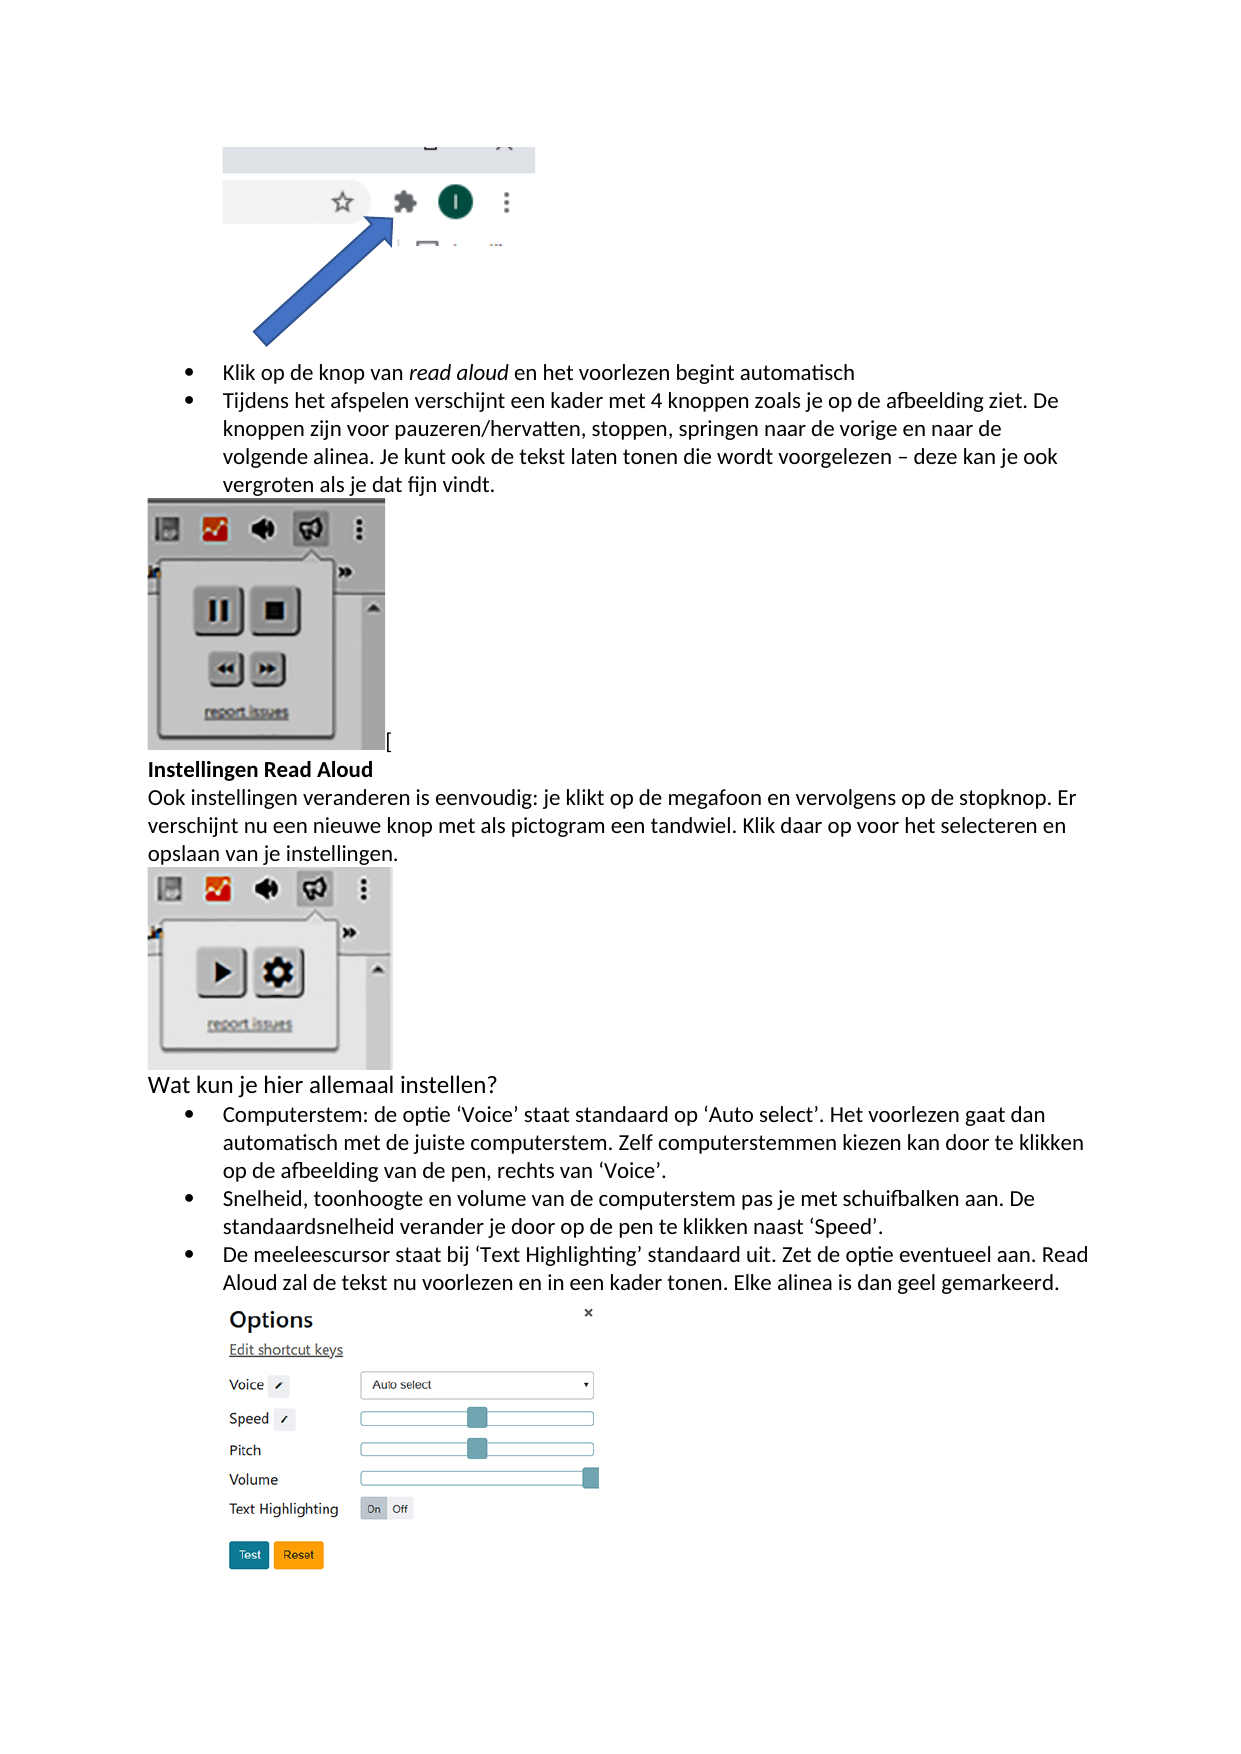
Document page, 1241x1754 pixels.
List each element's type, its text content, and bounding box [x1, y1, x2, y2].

text Ook instellingen veranderen is eenvoudig: je klikt op de megafoon en vervolgens op de stopknop. Er verschijnt nu een nieuwe knop met als pictogram een tandwiel. Klik daar op voor het selecteren en opslaan van je instellingen. [148, 783, 1093, 868]
picture [222, 147, 536, 246]
picture [147, 867, 393, 1070]
list Snelheid, toonhoogte en volume van de computerstem pas je met schuifbalken aan. De standaardsnelheid verander je door op de pen te klikken naast ‘Speed’. [185, 1184, 1093, 1240]
picture [147, 498, 386, 750]
list Tijdens het afspelen verschijnt een kader met 4 knoppen zoals je op de afbeelding ziet. De knoppen zijn voor pauzeren/hervatten, stoppen, springen naar de vorige en naar de volgende alinea. Je kunt ook de tekst laten tonen die wordt voorgelezen – deze kan je ook vergroten als je dat fijn vindt. [185, 386, 1093, 498]
picture [222, 1295, 599, 1579]
text [ [148, 498, 1093, 756]
picture [379, 241, 389, 246]
list Computerstem: de optie ‘Voice’ staat standaard op ‘Auto select’. Het voorlezen gaat dan automatisch met de juiste computerstem. Zelf computerstemmen kiezen kan door te klikken op de afbeelding van de pen, rechts van ‘Voice’. [185, 1100, 1093, 1184]
text Wat kun je hier allemaal instellen? [148, 1069, 1093, 1100]
list Klik op de knop van read aloud en het voorlezen begint automatisch [185, 358, 1093, 386]
text Instellingen Read Aloud [148, 756, 1093, 783]
